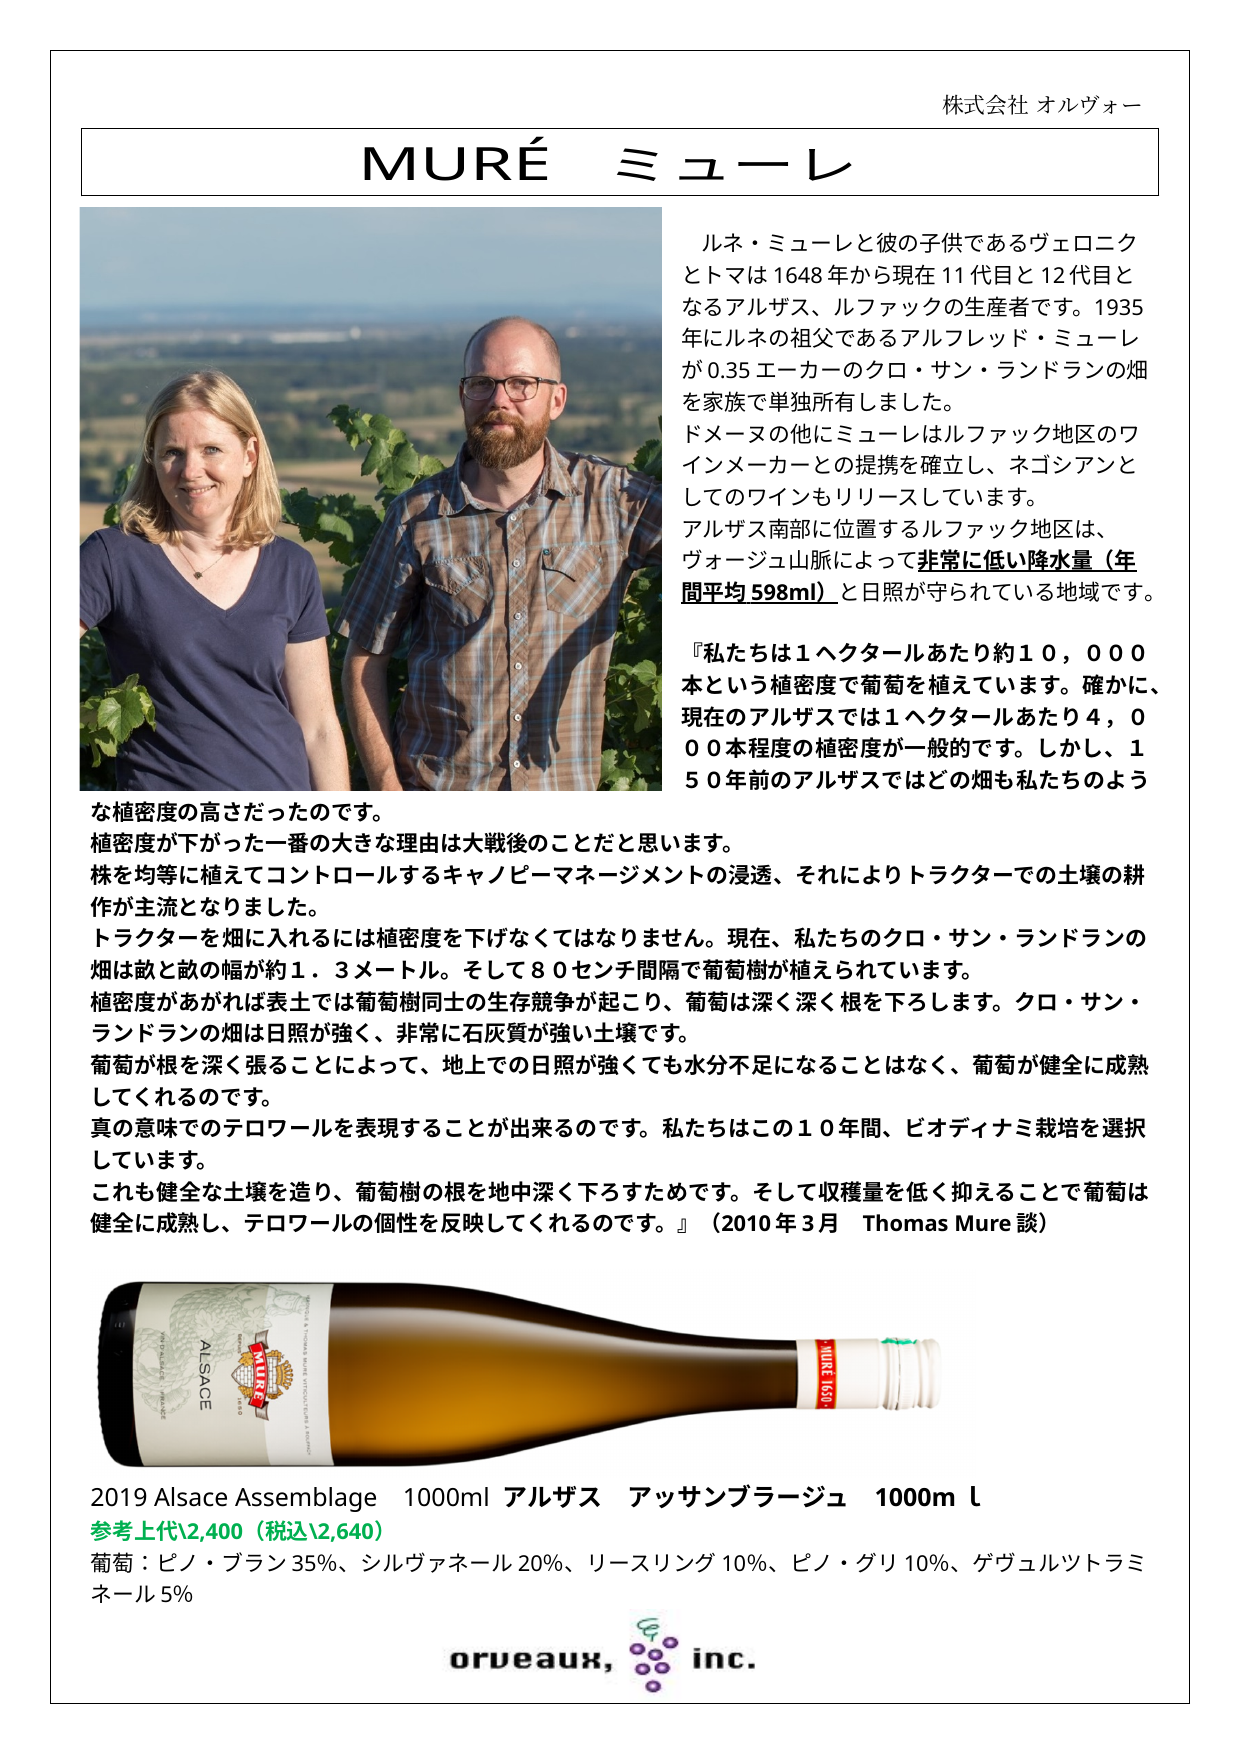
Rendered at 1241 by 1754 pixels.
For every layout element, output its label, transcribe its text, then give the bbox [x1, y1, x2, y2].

text 参考上代\2,400（税込\2,640） [90, 1514, 1150, 1546]
picture [79, 207, 662, 791]
text 2019 Alsace Assemblage 1000ml アルザス アッサンブラージュ 1000mｌ [90, 1478, 1150, 1514]
text 葡萄が根を深く張ることによって、地上での日照が強くても水分不足になることはなく、葡萄が健全に成熟してくれるのです。 [90, 1048, 1150, 1111]
text アルザス南部に位置するルファック地区は、ヴォージュ山脈によって非常に低い降水量（年間平均598ml）と日照が守られている地域です。 [662, 512, 1150, 607]
text ドメーヌの他にミューレはルファック地区のワインメーカーとの提携を確立し、ネゴシアンとしてのワインもリリースしています。 [662, 417, 1150, 512]
subtitle MURÉ ミューレ [82, 129, 1158, 195]
text トラクターを畑に入れるには植密度を下げなくてはなりません。現在、私たちのクロ・サン・ランドランの畑は畝と畝の幅が約１．３メートル。そして８０センチ間隔で葡萄樹が植えられています。 [90, 921, 1150, 985]
text 『私たちは１ヘクタールあたり約１０，０００本という植密度で葡萄を植えています。確かに、現在のアルザスでは１ヘクタールあたり４，０００本程度の植密度が一般的です。しかし、１５０年前のアルザスではどの畑も私たちのような植密度の高さだったのです。 [90, 636, 1150, 826]
text 植密度があがれば表土では葡萄樹同士の生存競争が起こり、葡萄は深く深く根を下ろします。クロ・サン・ランドランの畑は日照が強く、非常に石灰質が強い土壌です。 [90, 985, 1150, 1048]
text 植密度が下がった一番の大きな理由は大戦後のことだと思います。 [90, 826, 1150, 858]
picture [430, 1609, 780, 1702]
text これも健全な土壌を造り、葡萄樹の根を地中深く下ろすためです。そして収穫量を低く抑えることで葡萄は健全に成熟し、テロワールの個性を反映してくれるのです。』（2010年3月 Thomas Mure談） [90, 1175, 1150, 1238]
text 真の意味でのテロワールを表現することが出来るのです。私たちはこの１０年間、ビオディナミ栽培を選択しています。 [90, 1111, 1150, 1175]
text 葡萄：ピノ・ブラン35％、シルヴァネール20％、リースリング10％、ピノ・グリ10％、ゲヴュルツトラミネール5％ [90, 1546, 1150, 1609]
text ルネ・ミューレと彼の子供であるヴェロニクとトマは1648年から現在11代目と12代目となるアルザス、ルファックの生産者です。1935年にルネの祖父であるアルフレッド・ミューレが0.35エーカーのクロ・サン・ランドランの畑を家族で単独所有しました。 [662, 226, 1150, 417]
text 株を均等に植えてコントロールするキャノピーマネージメントの浸透、それによりトラクターでの土壌の耕作が主流となりました。 [90, 858, 1150, 921]
